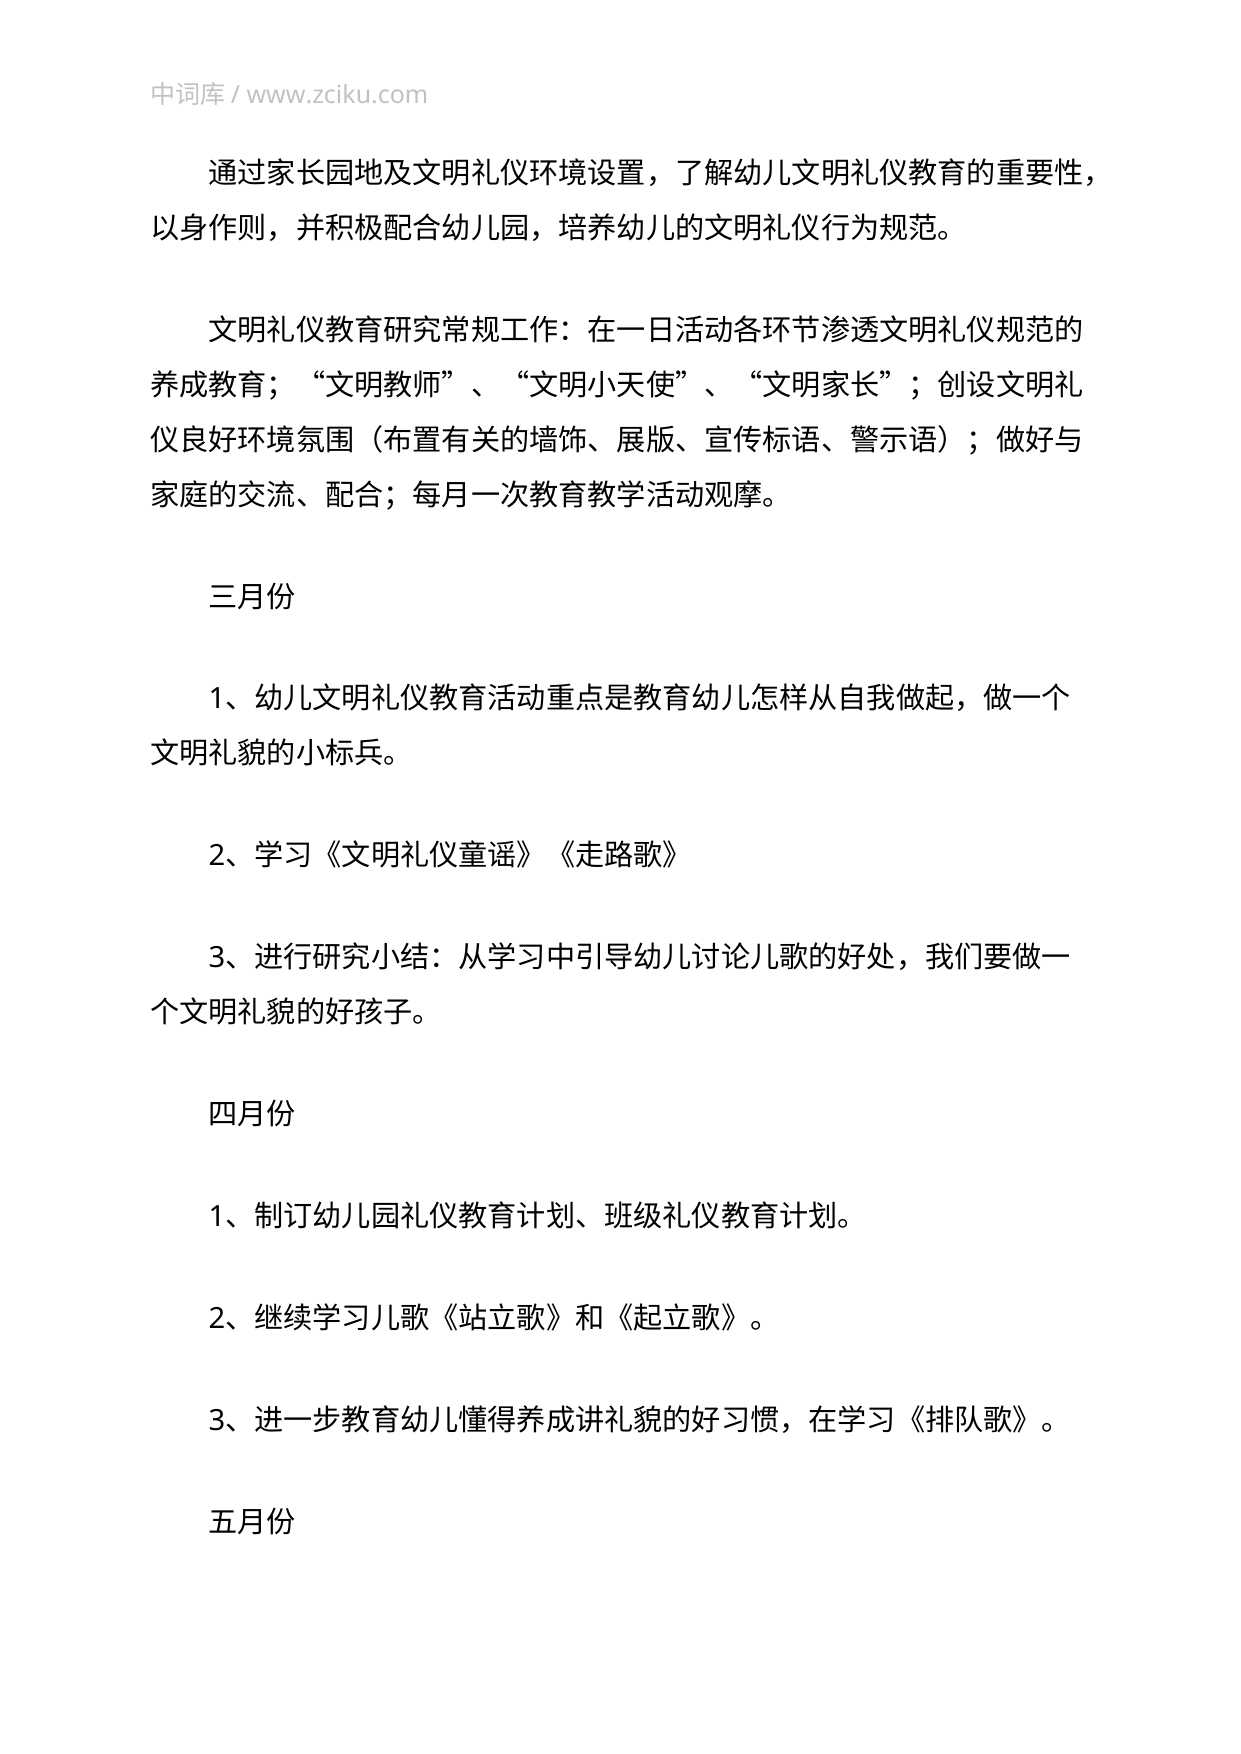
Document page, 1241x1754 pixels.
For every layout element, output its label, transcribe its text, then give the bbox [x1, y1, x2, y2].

text 1、制订幼儿园礼仪教育计划、班级礼仪教育计划。 [150, 1192, 1090, 1234]
text 文明礼仪教育研究常规工作：在一日活动各环节渗透文明礼仪规范的养成教育；“文明教师”、“文明小天使”、“文明家长”；创设文明礼仪良好环境氛围（布置有关的墙饰、展版、宣传标语、警示语）；做好与家庭的交流、配合；每月一次教育教学活动观摩。 [150, 307, 1090, 514]
text 1、幼儿文明礼仪教育活动重点是教育幼儿怎样从自我做起，做一个文明礼貌的小标兵。 [150, 675, 1090, 772]
text 五月份 [150, 1498, 1090, 1540]
text 2、学习《文明礼仪童谣》《走路歌》 [150, 832, 1090, 874]
text 三月份 [150, 573, 1090, 615]
text 通过家长园地及文明礼仪环境设置，了解幼儿文明礼仪教育的重要性，以身作则，并积极配合幼儿园，培养幼儿的文明礼仪行为规范。 [150, 150, 1090, 247]
text 3、进行研究小结：从学习中引导幼儿讨论儿歌的好处，我们要做一个文明礼貌的好孩子。 [150, 934, 1090, 1031]
text 3、进一步教育幼儿懂得养成讲礼貌的好习惯，在学习《排队歌》。 [150, 1396, 1090, 1438]
text 2、继续学习儿歌《站立歌》和《起立歌》。 [150, 1294, 1090, 1337]
text 四月份 [150, 1090, 1090, 1133]
